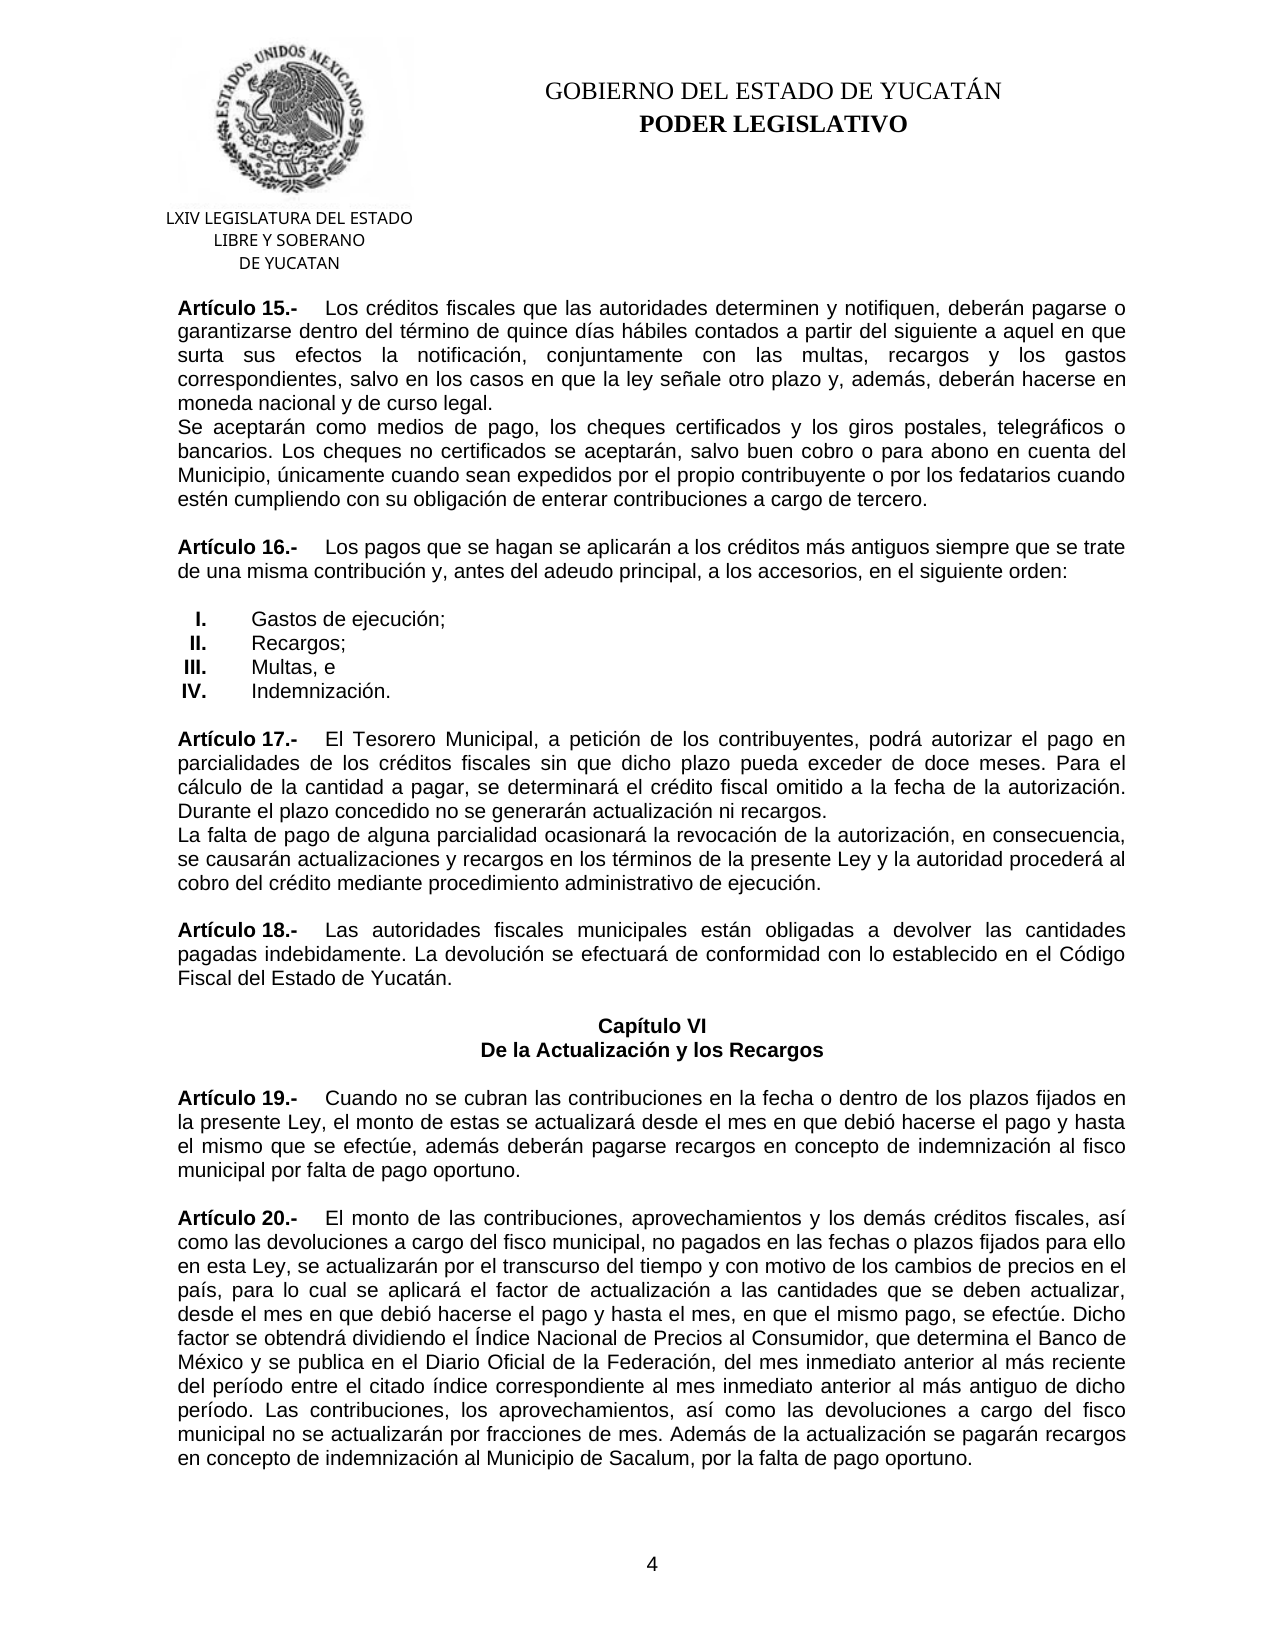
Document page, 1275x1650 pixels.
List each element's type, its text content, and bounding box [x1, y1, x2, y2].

list El monto de las contribuciones, aprovechamientos y los demás créditos fiscales, así como las devoluciones a cargo del fisco municipal, no pagados en las fechas o plazos fijados para ello en esta Ley, se actualizarán por el transcurso del tiempo y con motivo de los cambios de precios en el país, para lo cual se aplicará el factor de actualización a las cantidades que se deben actualizar, desde el mes en que debió hacerse el pago y hasta el mes, en que el mismo pago, se efectúe. Dicho factor se obtendrá dividiendo el Índice Nacional de Precios al Consumidor, que determina el Banco de México y se publica en el Diario Oficial de la Federación, del mes inmediato anterior al más reciente del período entre el citado índice correspondiente al mes inmediato anterior al más antiguo de dicho período. Las contribuciones, los aprovechamientos, así como las devoluciones a cargo del fisco municipal no se actualizarán por fracciones de mes. Además de la actualización se pagarán recargos en concepto de indemnización al Municipio de Sacalum, por la falta de pago oportuno. [177, 1206, 1127, 1469]
list Los créditos fiscales que las autoridades determinen y notifiquen, deberán pagarse o garantizarse dentro del término de quince días hábiles contados a partir del siguiente a aquel en que surta sus efectos la notificación, conjuntamente con las multas, recargos y los gastos correspondientes, salvo en los casos en que la ley señale otro plazo y, además, deberán hacerse en moneda nacional y de curso legal. [177, 295, 1127, 415]
list Las autoridades fiscales municipales están obligadas a devolver las cantidades pagadas indebidamente. La devolución se efectuará de conformidad con lo establecido en el Código Fiscal del Estado de Yucatán. [177, 918, 1127, 990]
list Gastos de ejecución; [207, 607, 1127, 631]
list Los pagos que se hagan se aplicarán a los créditos más antiguos siempre que se trate de una misma contribución y, antes del adeudo principal, a los accesorios, en el siguiente orden: [177, 535, 1127, 583]
picture [169, 37, 414, 209]
list Multas, e [207, 655, 1127, 679]
text De la Actualización y los Recargos [177, 1038, 1127, 1062]
text La falta de pago de alguna parcialidad ocasionará la revocación de la autorización, en consecuencia, se causarán actualizaciones y recargos en los términos de la presente Ley y la autoridad procederá al cobro del crédito mediante procedimiento administrativo de ejecución. [177, 822, 1127, 894]
list Recargos; [207, 631, 1127, 655]
list El Tesorero Municipal, a petición de los contribuyentes, podrá autorizar el pago en parcialidades de los créditos fiscales sin que dicho plazo pueda exceder de doce meses. Para el cálculo de la cantidad a pagar, se determinará el crédito fiscal omitido a la fecha de la autorización. Durante el plazo concedido no se generarán actualización ni recargos. [177, 727, 1127, 822]
text Capítulo VI [177, 1014, 1127, 1038]
text Se aceptarán como medios de pago, los cheques certificados y los giros postales, telegráficos o bancarios. Los cheques no certificados se aceptarán, salvo buen cobro o para abono en cuenta del Municipio, únicamente cuando sean expedidos por el propio contribuyente o por los fedatarios cuando estén cumpliendo con su obligación de enterar contribuciones a cargo de tercero. [177, 415, 1127, 511]
list Indemnización. [207, 679, 1127, 703]
list Cuando no se cubran las contribuciones en la fecha o dentro de los plazos fijados en la presente Ley, el monto de estas se actualizará desde el mes en que debió hacerse el pago y hasta el mismo que se efectúe, además deberán pagarse recargos en concepto de indemnización al fisco municipal por falta de pago oportuno. [177, 1086, 1127, 1182]
